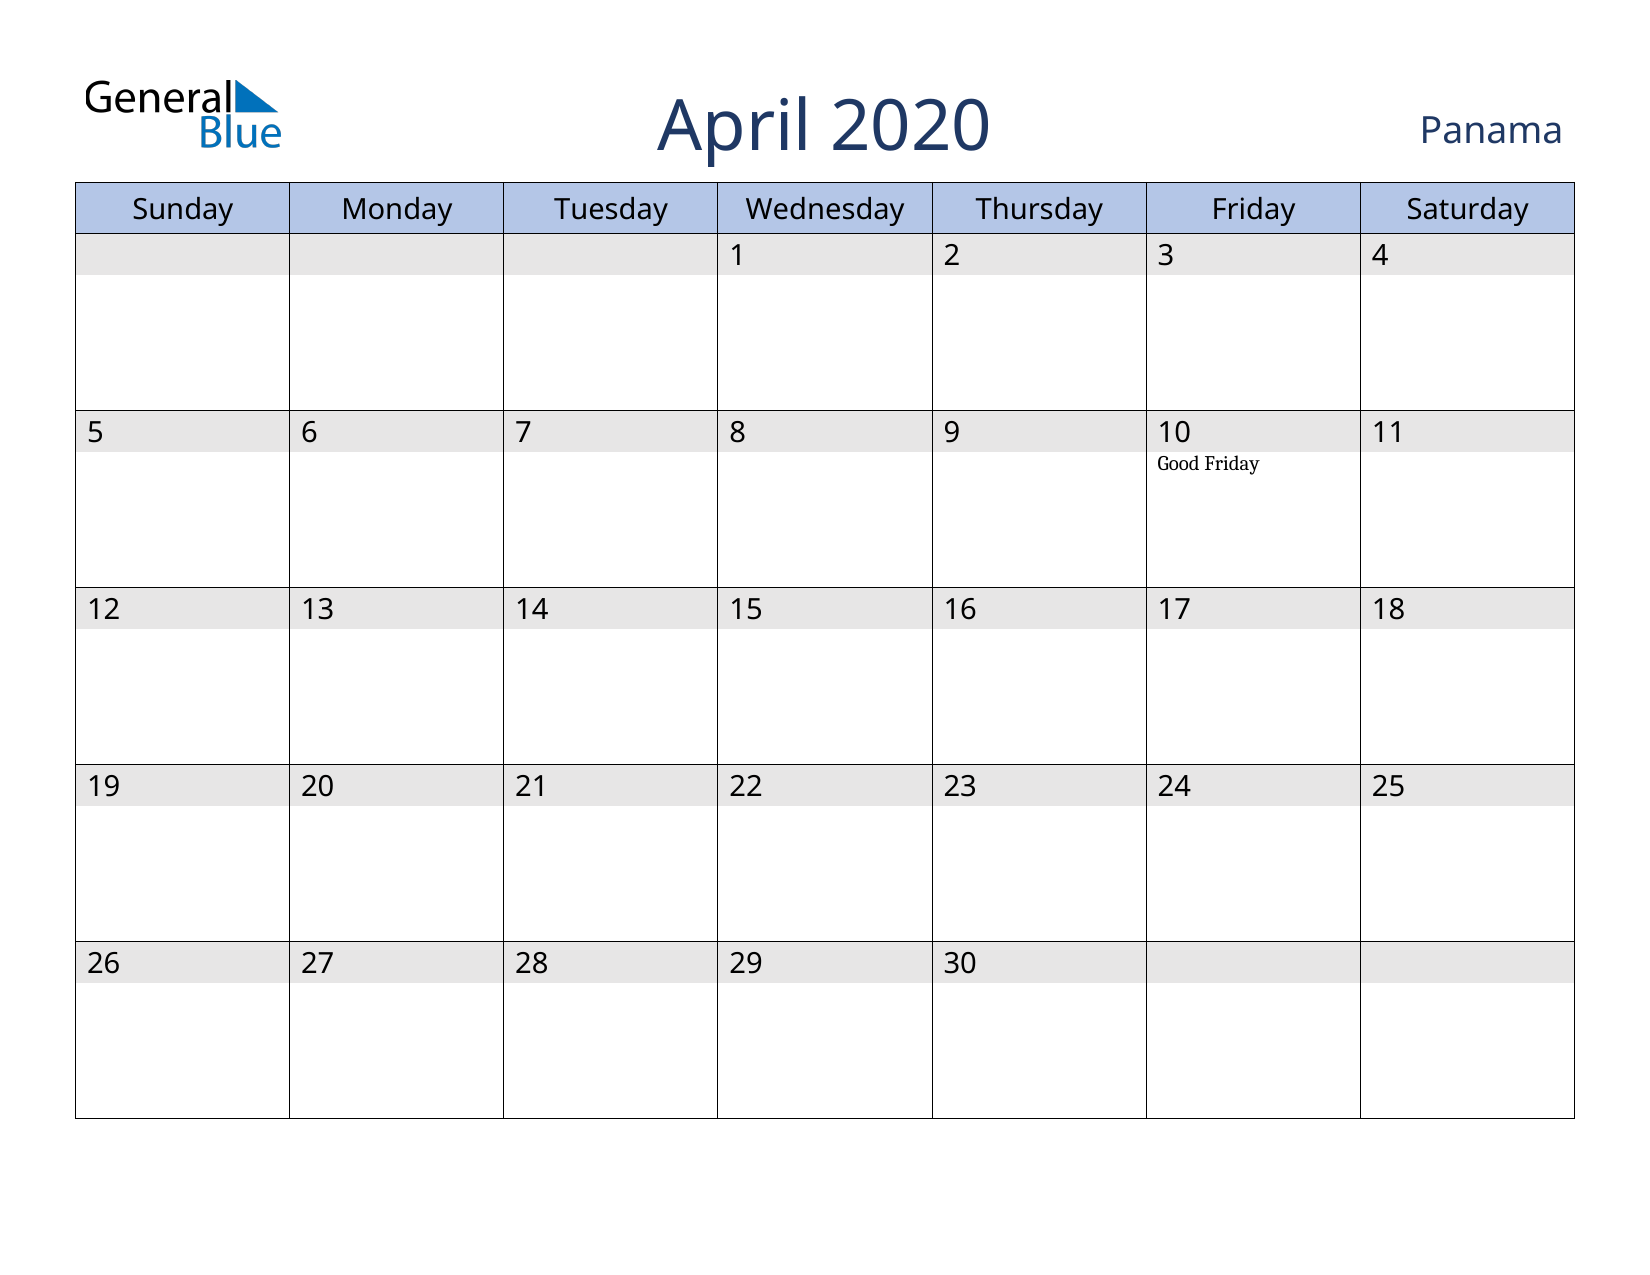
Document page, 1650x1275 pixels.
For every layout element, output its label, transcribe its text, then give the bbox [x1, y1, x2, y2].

table_cell 9 [933, 411, 1146, 452]
table_cell [718, 275, 932, 410]
table_cell [718, 629, 932, 764]
table_cell 17 [1147, 588, 1360, 629]
table_cell 19 [76, 765, 289, 806]
table_cell Wednesday [718, 183, 932, 233]
table_cell [933, 806, 1146, 941]
table_cell Monday [290, 183, 503, 233]
table_cell [504, 806, 717, 941]
table_cell 16 [933, 588, 1146, 629]
table_cell [933, 629, 1146, 764]
table_cell [76, 452, 289, 587]
table_cell 29 [718, 942, 932, 983]
table_cell 2 [933, 234, 1146, 275]
table_cell 18 [1361, 588, 1574, 629]
table_cell Thursday [933, 183, 1146, 233]
table_header April 2020 [504, 75, 1146, 182]
table_cell 30 [933, 942, 1146, 983]
table_cell 15 [718, 588, 932, 629]
table_cell 11 [1361, 411, 1574, 452]
table_cell 12 [76, 588, 289, 629]
table_cell [1147, 983, 1360, 1118]
table_cell 3 [1147, 234, 1360, 275]
table_cell 1 [718, 234, 932, 275]
table_cell Sunday [76, 183, 289, 233]
table_cell 21 [504, 765, 717, 806]
table_cell [504, 275, 717, 410]
table_cell 5 [76, 411, 289, 452]
table_cell [1361, 942, 1574, 983]
table_cell 13 [290, 588, 503, 629]
table_cell 4 [1361, 234, 1574, 275]
table_cell [76, 234, 289, 275]
table_cell 24 [1147, 765, 1360, 806]
table_cell [933, 983, 1146, 1118]
table_cell [290, 806, 503, 941]
table_cell [76, 806, 289, 941]
table_cell [718, 983, 932, 1118]
table_cell [718, 806, 932, 941]
table_cell 20 [290, 765, 503, 806]
table_cell 25 [1361, 765, 1574, 806]
table_cell 27 [290, 942, 503, 983]
table_header Panama [1146, 75, 1574, 182]
table_cell [933, 452, 1146, 587]
table_cell Good Friday [1147, 452, 1360, 587]
table_cell [504, 452, 717, 587]
table_cell [76, 275, 289, 410]
table_cell [933, 275, 1146, 410]
table_cell 26 [76, 942, 289, 983]
table_cell [504, 234, 717, 275]
table_cell 10 [1147, 411, 1360, 452]
table_cell [76, 629, 289, 764]
table_cell 23 [933, 765, 1146, 806]
table_cell [1361, 275, 1574, 410]
table_cell [290, 983, 503, 1118]
table_cell [1147, 275, 1360, 410]
table_cell [290, 629, 503, 764]
table_cell [504, 983, 717, 1118]
table_cell [718, 452, 932, 587]
table_cell [1361, 983, 1574, 1118]
table_cell 6 [290, 411, 503, 452]
picture [86, 80, 281, 148]
table_cell [76, 983, 289, 1118]
table_cell [1147, 806, 1360, 941]
table_cell Saturday [1361, 183, 1574, 233]
table_cell 28 [504, 942, 717, 983]
table_cell [1147, 629, 1360, 764]
table_cell 7 [504, 411, 717, 452]
table_cell [1361, 452, 1574, 587]
table_cell 14 [504, 588, 717, 629]
table_cell Tuesday [504, 183, 717, 233]
table_cell [290, 234, 503, 275]
table_cell [504, 629, 717, 764]
table_cell [1147, 942, 1360, 983]
table_cell [290, 452, 503, 587]
table_header [76, 75, 503, 182]
table_cell [1361, 806, 1574, 941]
table_cell [290, 275, 503, 410]
table_cell 8 [718, 411, 932, 452]
table_cell Friday [1147, 183, 1360, 233]
table_cell [1361, 629, 1574, 764]
table_cell 22 [718, 765, 932, 806]
